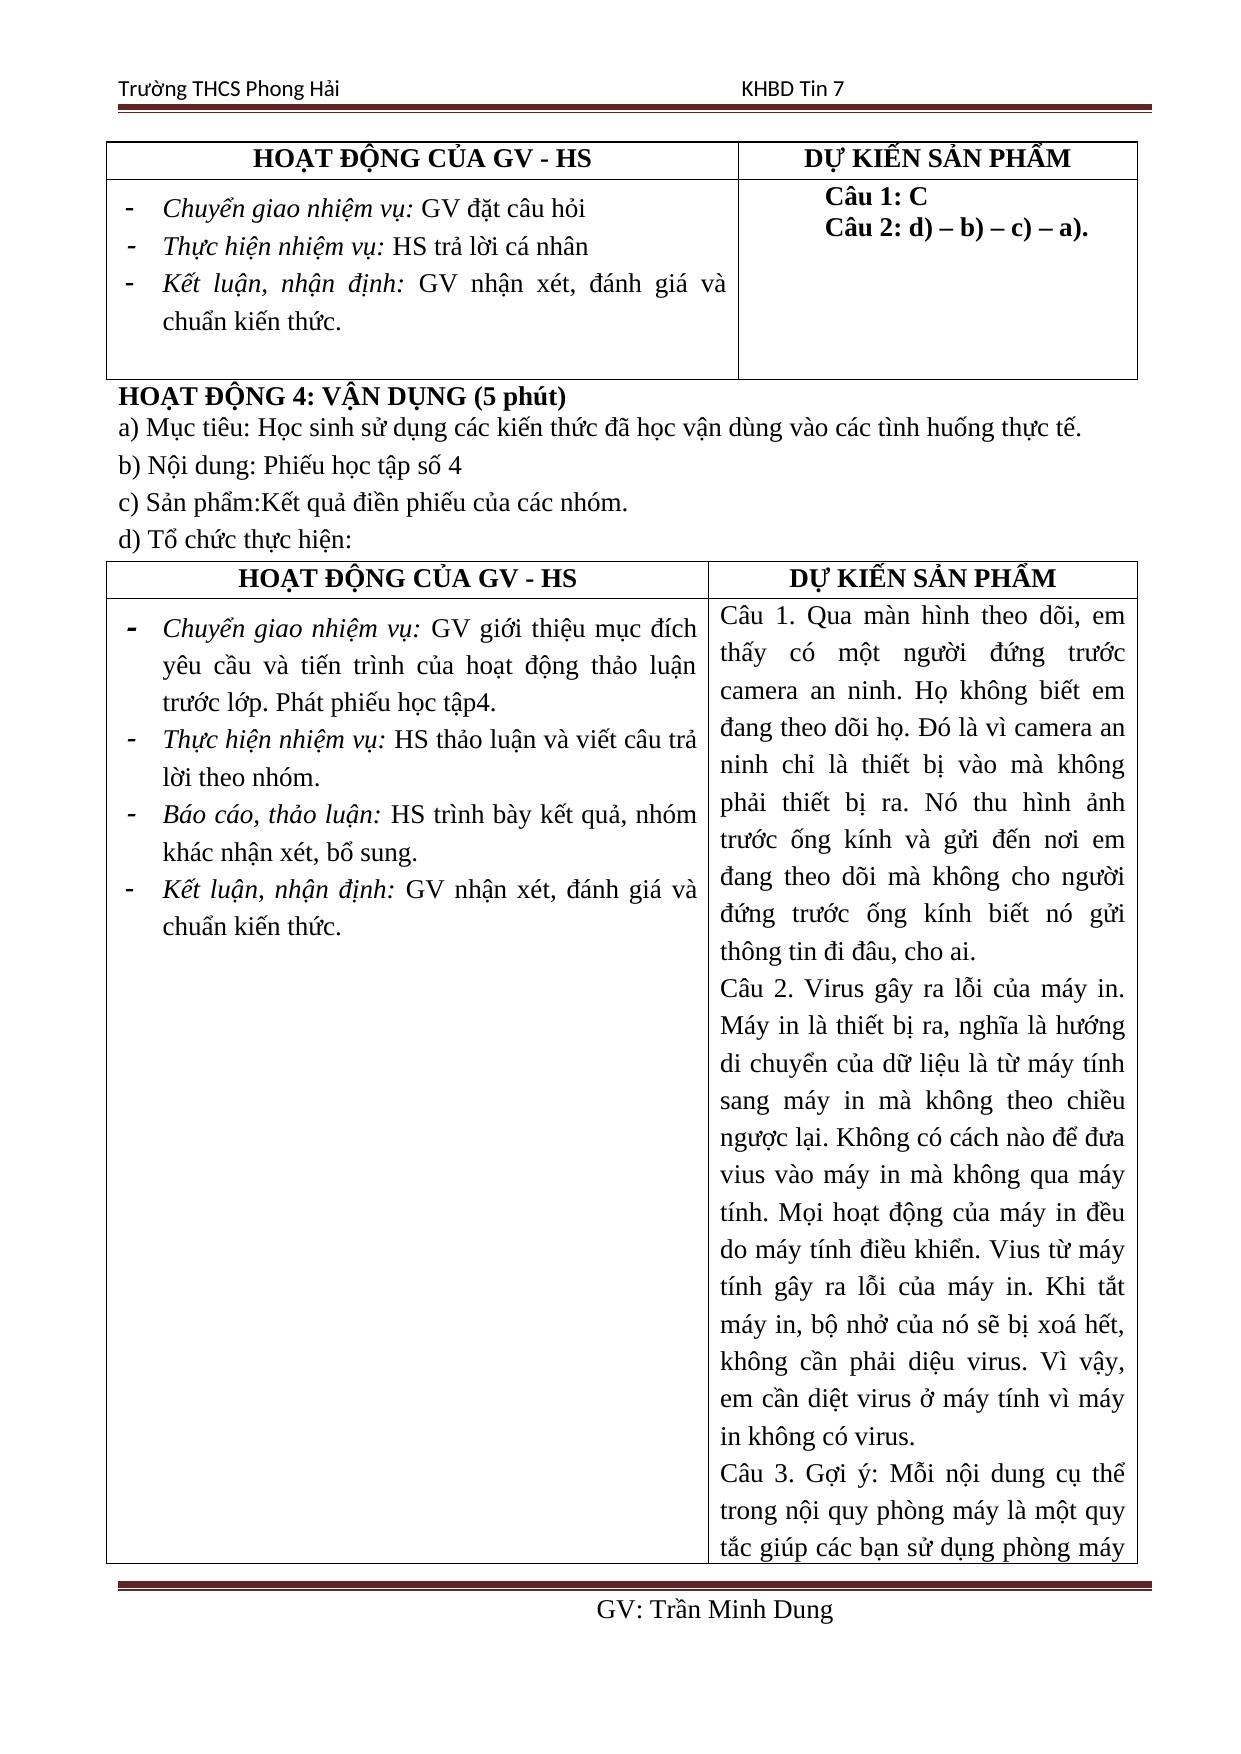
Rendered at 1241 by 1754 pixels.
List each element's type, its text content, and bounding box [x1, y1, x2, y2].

table_header HOẠT ĐỘNG CỦA GV - HS [107, 562, 708, 598]
text b) Nội dung: Phiếu học tập số 4 [118, 449, 1152, 480]
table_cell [709, 599, 1137, 1563]
table_cell Câu 1: C Câu 2: d) – b) – c) – a). [739, 180, 1137, 379]
table_cell Chuyển giao nhiệm vụ: GV đặt câu hỏi Thực hiện nhiệm vụ: HS trả lời cá nhân Kết luận, nhận định: GV nhận xét, đánh giá và chuẩn kiến thức. [107, 180, 738, 379]
text d) Tổ chức thực hiện: [118, 523, 1152, 554]
text a) Mục tiêu: Học sinh sử dụng các kiến thức đã học vận dùng vào các tình huống thực tế. [118, 412, 1152, 443]
text c) Sản phẩm:Kết quả điền phiếu của các nhóm. [118, 486, 1152, 517]
text HOẠT ĐỘNG 4: VẬN DỤNG (5 phút) [118, 380, 1152, 412]
table_header DỰ KIẾN SẢN PHẨM [709, 562, 1137, 598]
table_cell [107, 599, 708, 1563]
table_header HOẠT ĐỘNG CỦA GV - HS [107, 143, 738, 179]
table_header DỰ KIẾN SẢN PHẨM [739, 143, 1137, 179]
